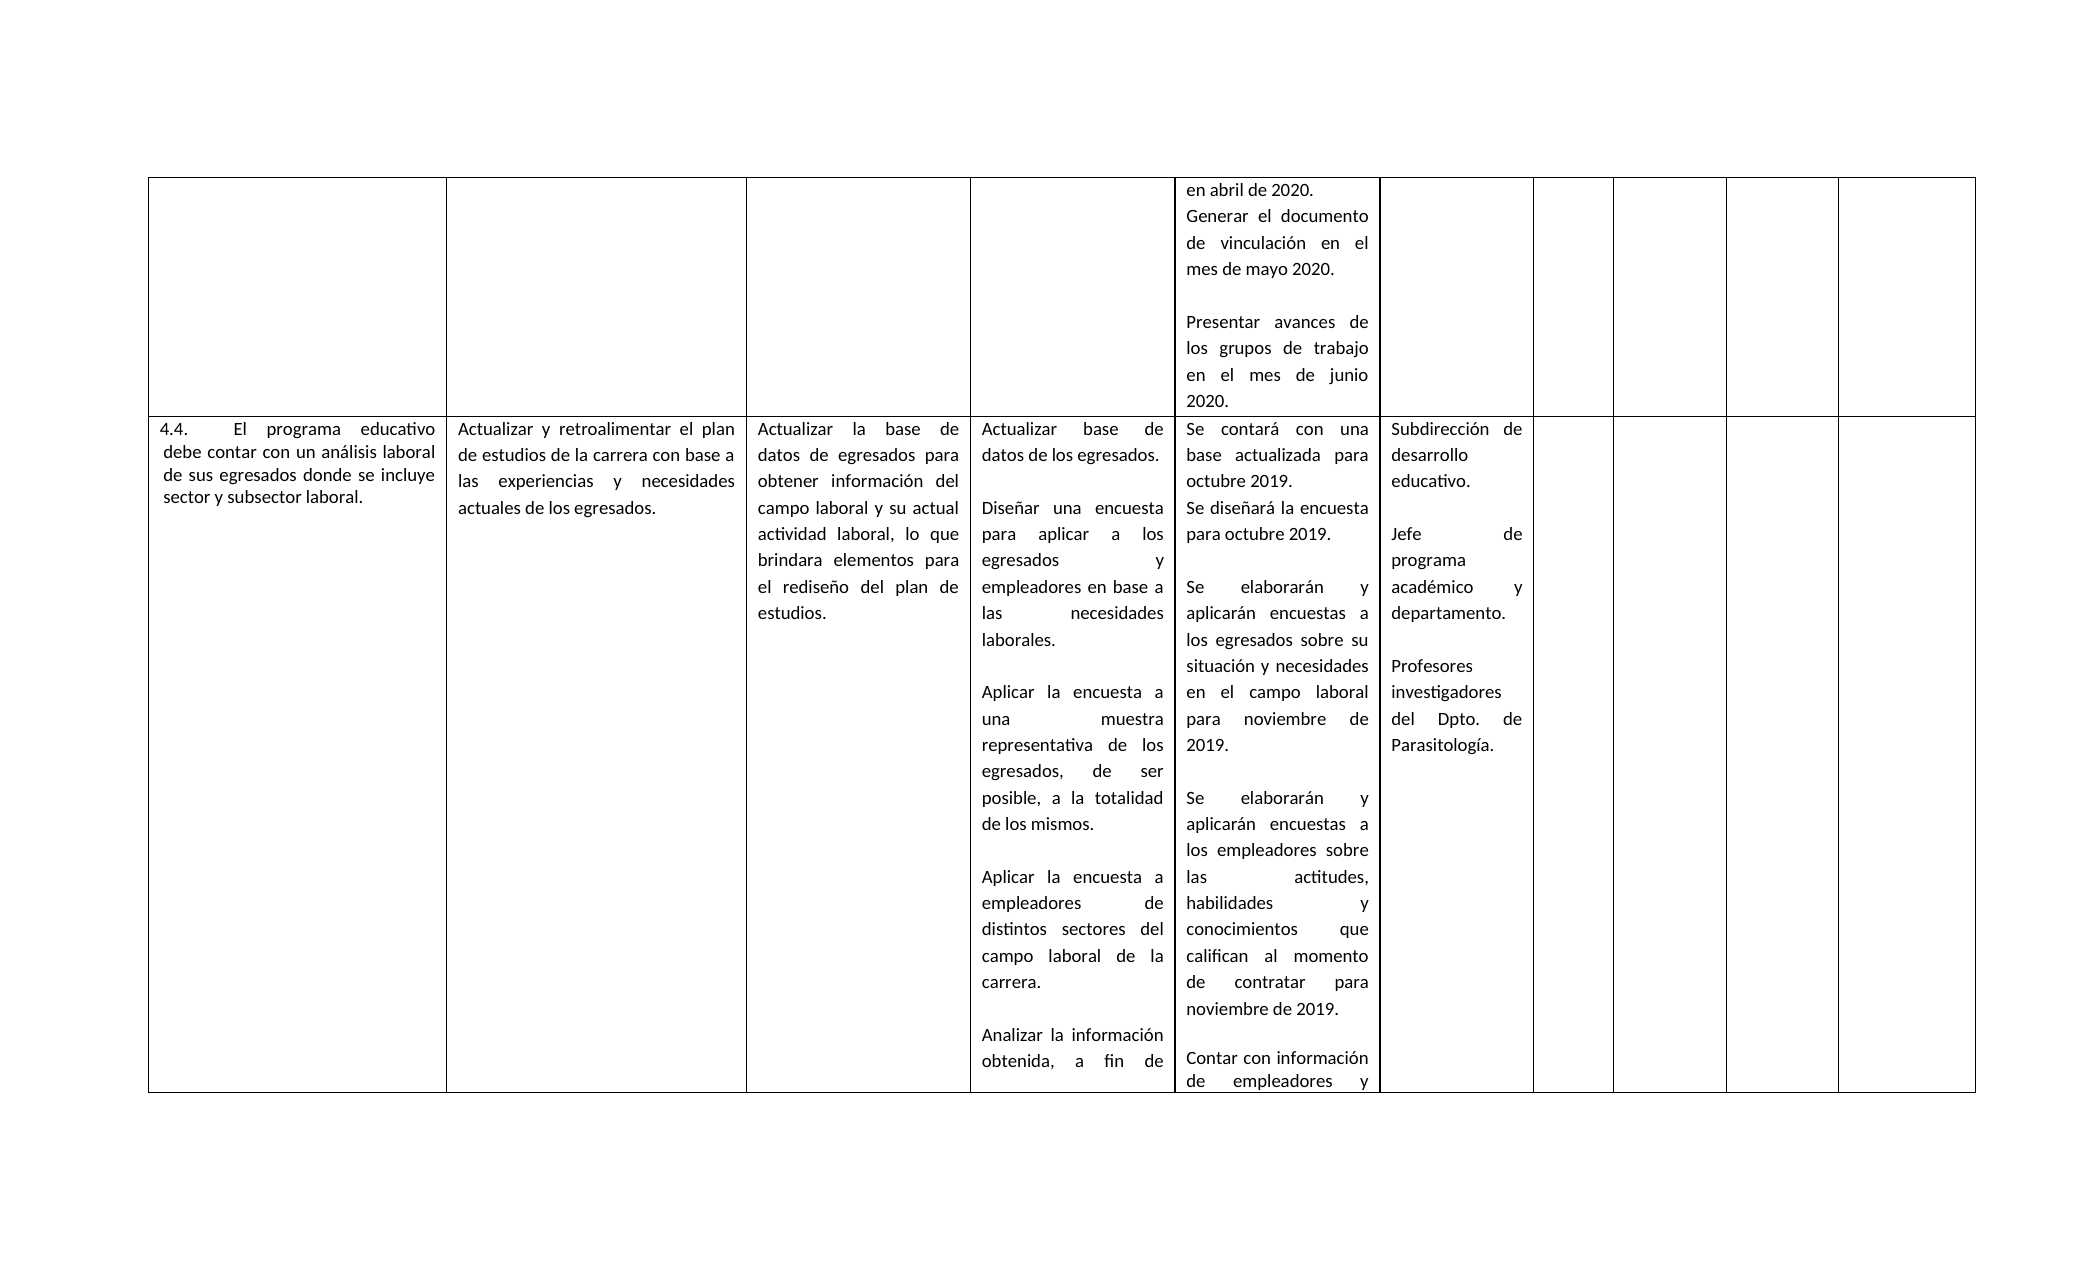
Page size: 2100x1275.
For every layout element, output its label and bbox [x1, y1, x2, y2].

table_cell [1176, 178, 1379, 416]
table_cell [747, 178, 970, 416]
table_cell [971, 417, 1174, 1092]
table_cell [1614, 178, 1726, 416]
table_cell [1727, 178, 1838, 416]
table_cell [447, 417, 746, 1092]
table_cell [149, 178, 446, 416]
table_cell [1381, 417, 1533, 1092]
table_cell [1839, 417, 1975, 1092]
table_cell [1727, 417, 1838, 1092]
table_cell [447, 178, 746, 416]
table_cell [1839, 178, 1975, 416]
table_cell [971, 178, 1174, 416]
table_cell [1534, 417, 1613, 1092]
table_cell [149, 417, 446, 1092]
table_cell [1614, 417, 1726, 1092]
table_cell [747, 417, 970, 1092]
table_cell [1381, 178, 1533, 416]
table_cell [1534, 178, 1613, 416]
table_cell [1176, 417, 1379, 1092]
